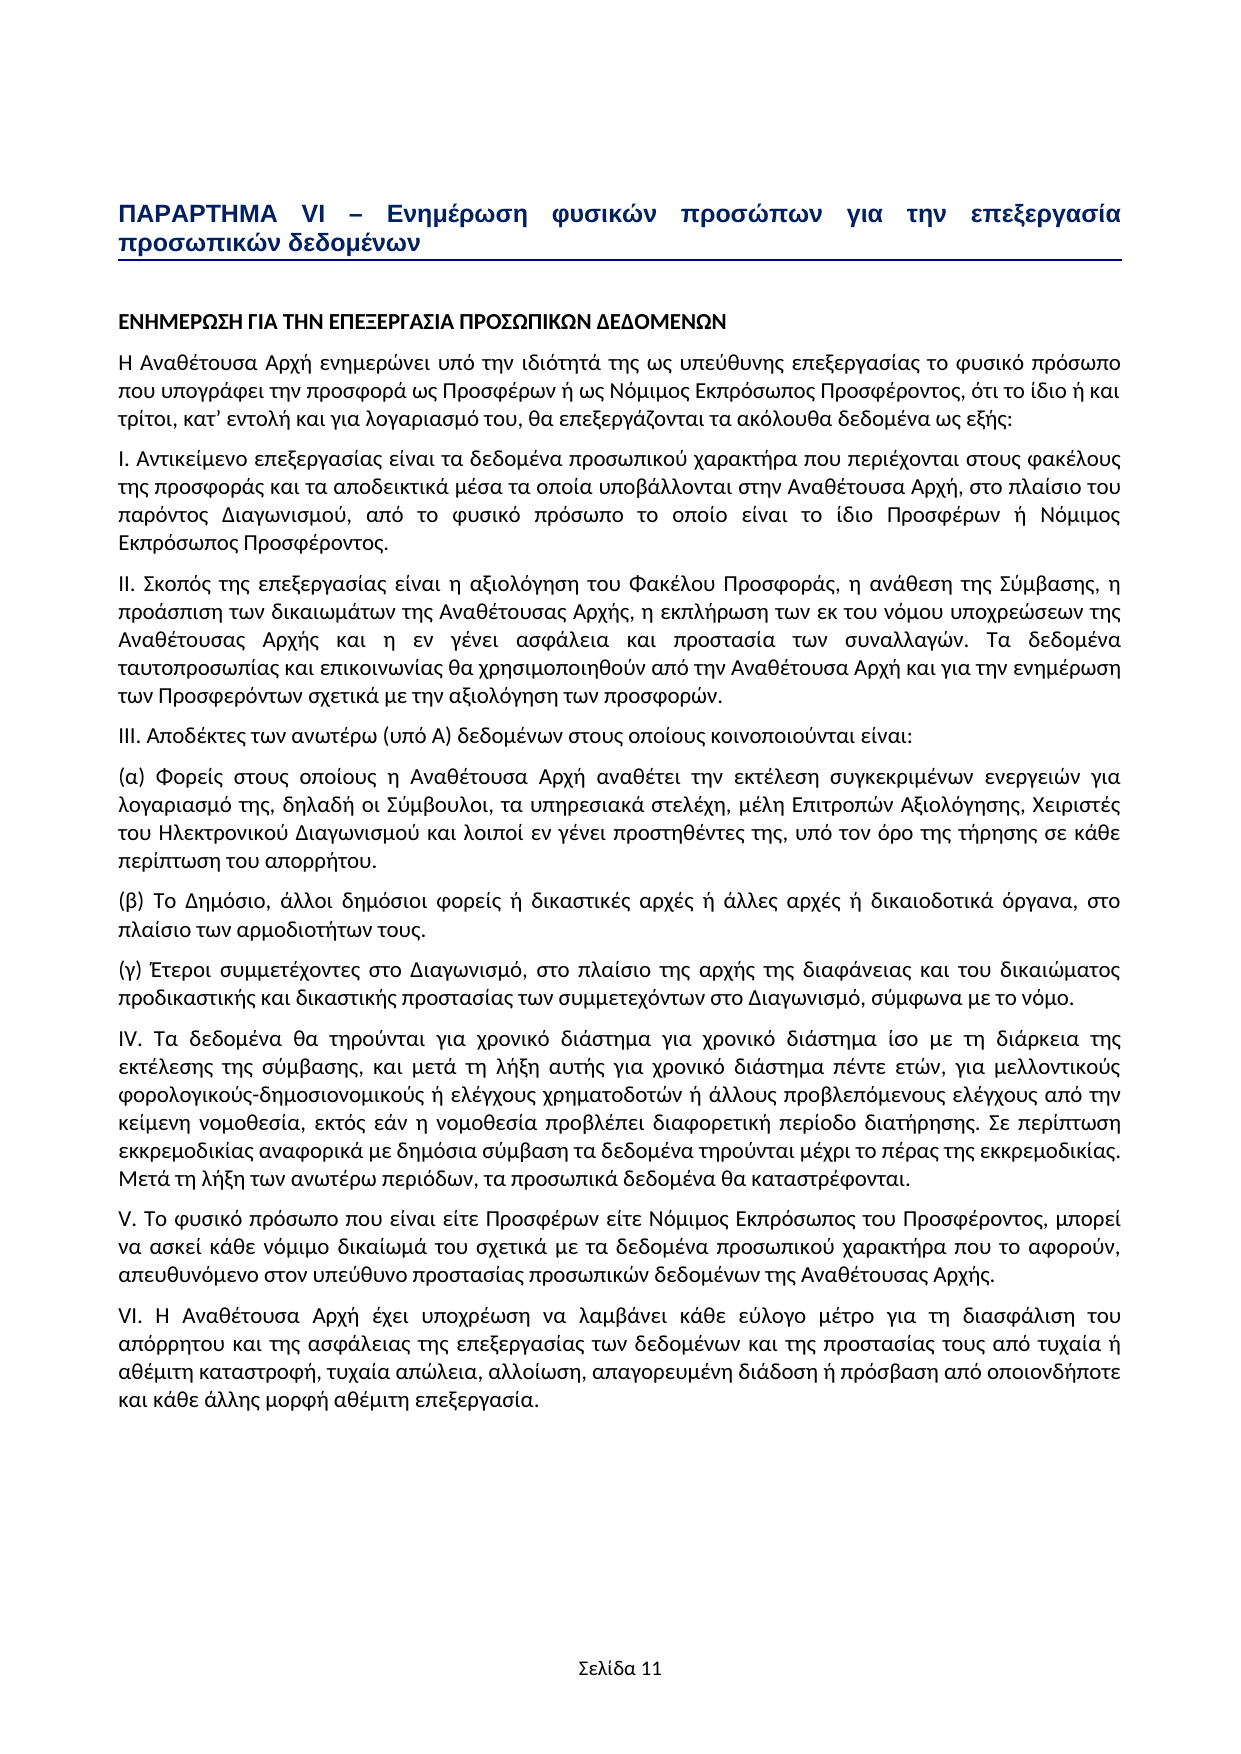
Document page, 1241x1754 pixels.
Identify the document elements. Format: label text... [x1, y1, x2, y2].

text (α) Φορείς στους οποίους η Αναθέτουσα Αρχή αναθέτει την εκτέλεση συγκεκριμένων ενεργειών για λογαριασμό της, δηλαδή οι Σύμβουλοι, τα υπηρεσιακά στελέχη, μέλη Επιτροπών Αξιολόγησης, Χειριστές του Ηλεκτρονικού Διαγωνισμού και λοιποί εν γένει προστηθέντες της, υπό τον όρο της τήρησης σε κάθε περίπτωση του απορρήτου. [118, 762, 1122, 874]
text ΕΝΗΜΕΡΩΣΗ ΓΙΑ ΤΗΝ ΕΠΕΞΕΡΓΑΣΙΑ ΠΡΟΣΩΠΙΚΩΝ ΔΕΔΟΜΕΝΩΝ [118, 307, 1122, 335]
text ΙΙ. Σκοπός της επεξεργασίας είναι η αξιολόγηση του Φακέλου Προσφοράς, η ανάθεση της Σύμβασης, η προάσπιση των δικαιωμάτων της Αναθέτουσας Αρχής, η εκπλήρωση των εκ του νόμου υποχρεώσεων της Αναθέτουσας Αρχής και η εν γένει ασφάλεια και προστασία των συναλλαγών. Τα δεδομένα ταυτοπροσωπίας και επικοινωνίας θα χρησιμοποιηθούν από την Αναθέτουσα Αρχή και για την ενημέρωση των Προσφερόντων σχετικά με την αξιολόγηση των προσφορών. [118, 569, 1122, 709]
text IV. Τα δεδομένα θα τηρούνται για χρονικό διάστημα για χρονικό διάστημα ίσο με τη διάρκεια της εκτέλεσης της σύμβασης, και μετά τη λήξη αυτής για χρονικό διάστημα πέντε ετών, για μελλοντικούς φορολογικούς-δημοσιονομικούς ή ελέγχους χρηματοδοτών ή άλλους προβλεπόμενους ελέγχους από την κείμενη νομοθεσία, εκτός εάν η νομοθεσία προβλέπει διαφορετική περίοδο διατήρησης. Σε περίπτωση εκκρεμοδικίας αναφορικά με δημόσια σύμβαση τα δεδομένα τηρούνται μέχρι το πέρας της εκκρεμοδικίας. Μετά τη λήξη των ανωτέρω περιόδων, τα προσωπικά δεδομένα θα καταστρέφονται. [118, 1024, 1122, 1192]
text (β) Το Δημόσιο, άλλοι δημόσιοι φορείς ή δικαστικές αρχές ή άλλες αρχές ή δικαιοδοτικά όργανα, στο πλαίσιο των αρμοδιοτήτων τους. [118, 887, 1122, 943]
text Ι. Αντικείμενο επεξεργασίας είναι τα δεδομένα προσωπικού χαρακτήρα που περιέχονται στους φακέλους της προσφοράς και τα αποδεικτικά μέσα τα οποία υποβάλλονται στην Αναθέτουσα Αρχή, στο πλαίσιο του παρόντος Διαγωνισμού, από το φυσικό πρόσωπο το οποίο είναι το ίδιο Προσφέρων ή Νόμιμος Εκπρόσωπος Προσφέροντος. [118, 444, 1122, 556]
text Η Αναθέτουσα Αρχή ενημερώνει υπό την ιδιότητά της ως υπεύθυνης επεξεργασίας το φυσικό πρόσωπο που υπογράφει την προσφορά ως Προσφέρων ή ως Νόμιμος Εκπρόσωπος Προσφέροντος, ότι το ίδιο ή και τρίτοι, κατ’ εντολή και για λογαριασμό του, θα επεξεργάζονται τα ακόλουθα δεδομένα ως εξής: [118, 348, 1122, 432]
text VI. H Αναθέτουσα Αρχή έχει υποχρέωση να λαμβάνει κάθε εύλογο μέτρο για τη διασφάλιση του απόρρητου και της ασφάλειας της επεξεργασίας των δεδομένων και της προστασίας τους από τυχαία ή αθέμιτη καταστροφή, τυχαία απώλεια, αλλοίωση, απαγορευμένη διάδοση ή πρόσβαση από οποιονδήποτε και κάθε άλλης μορφή αθέμιτη επεξεργασία. [118, 1301, 1122, 1413]
subtitle ΠΑΡΑΡΤΗΜΑ VΙ – Ενημέρωση φυσικών προσώπων για την επεξεργασία προσωπικών δεδομένων [118, 199, 1122, 259]
text (γ) Έτεροι συμμετέχοντες στο Διαγωνισμό, στο πλαίσιο της αρχής της διαφάνειας και του δικαιώματος προδικαστικής και δικαστικής προστασίας των συμμετεχόντων στο Διαγωνισμό, σύμφωνα με το νόμο. [118, 955, 1122, 1011]
text ΙΙΙ. Αποδέκτες των ανωτέρω (υπό Α) δεδομένων στους οποίους κοινοποιούνται είναι: [118, 722, 1122, 749]
text V. Το φυσικό πρόσωπο που είναι είτε Προσφέρων είτε Νόμιμος Εκπρόσωπος του Προσφέροντος, μπορεί να ασκεί κάθε νόμιμο δικαίωμά του σχετικά με τα δεδομένα προσωπικού χαρακτήρα που το αφορούν, απευθυνόμενο στον υπεύθυνο προστασίας προσωπικών δεδομένων της Αναθέτουσας Αρχής. [118, 1204, 1122, 1288]
